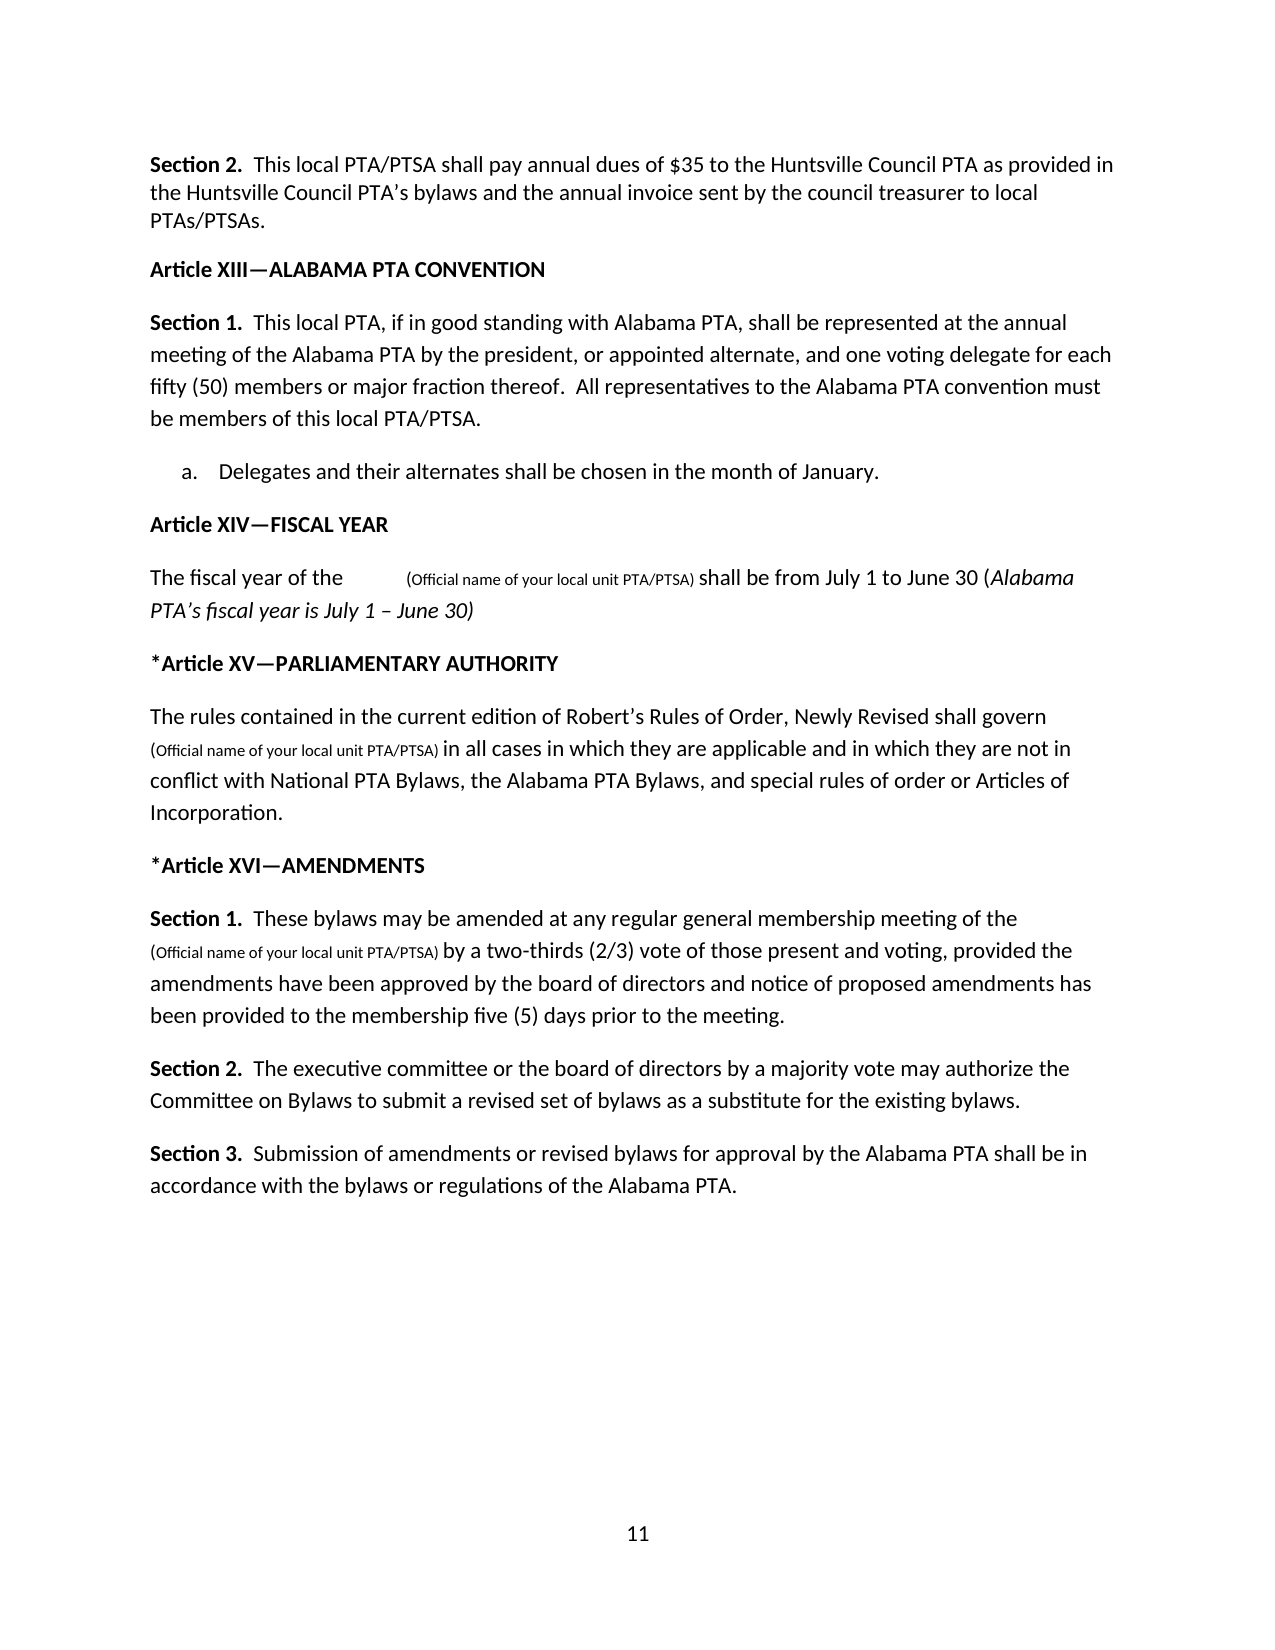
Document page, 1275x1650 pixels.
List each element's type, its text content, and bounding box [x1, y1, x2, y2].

text Section 3. Submission of amendments or revised bylaws for approval by the Alabama PTA shall be in accordance with the bylaws or regulations of the Alabama PTA. [150, 1139, 1125, 1199]
text The rules contained in the current edition of Robert’s Rules of Order, Newly Revised shall govern (Official name of your local unit PTA/PTSA) in all cases in which they are applicable and in which they are not in conflict with National PTA Bylaws, the Alabama PTA Bylaws, and special rules of order or Articles of Incorporation. [150, 702, 1125, 826]
text Section 1. This local PTA, if in good standing with Alabama PTA, shall be represented at the annual meeting of the Alabama PTA by the president, or appointed alternate, and one voting delegate for each fifty (50) members or major fraction thereof. All representatives to the Alabama PTA convention must be members of this local PTA/PTSA. [150, 308, 1125, 432]
text *Article XV—PARLIAMENTARY AUTHORITY [150, 649, 1125, 677]
text Article XIV—FISCAL YEAR [150, 511, 1125, 538]
text Section 1. These bylaws may be amended at any regular general membership meeting of the (Official name of your local unit PTA/PTSA) by a two-thirds (2/3) vote of those present and voting, provided the amendments have been approved by the board of directors and notice of proposed amendments has been provided to the membership five (5) days prior to the meeting. [150, 904, 1125, 1029]
list Delegates and their alternates shall be chosen in the month of January. [181, 457, 1125, 486]
text Section 2. This local PTA/PTSA shall pay annual dues of $35 to the Huntsville Council PTA as provided in the Huntsville Council PTA’s bylaws and the annual invoice sent by the council treasurer to local PTAs/PTSAs. [150, 150, 1125, 234]
text Section 2. The executive committee or the board of directors by a majority vote may authorize the Committee on Bylaws to submit a revised set of bylaws as a substitute for the existing bylaws. [150, 1054, 1125, 1114]
text Article XIII—ALABAMA PTA CONVENTION [150, 255, 1125, 283]
text *Article XVI—AMENDMENTS [150, 851, 1125, 879]
text The fiscal year of the (Official name of your local unit PTA/PTSA) shall be from July 1 to June 30 (Alabama PTA’s fiscal year is July 1 – June 30) [150, 563, 1125, 624]
